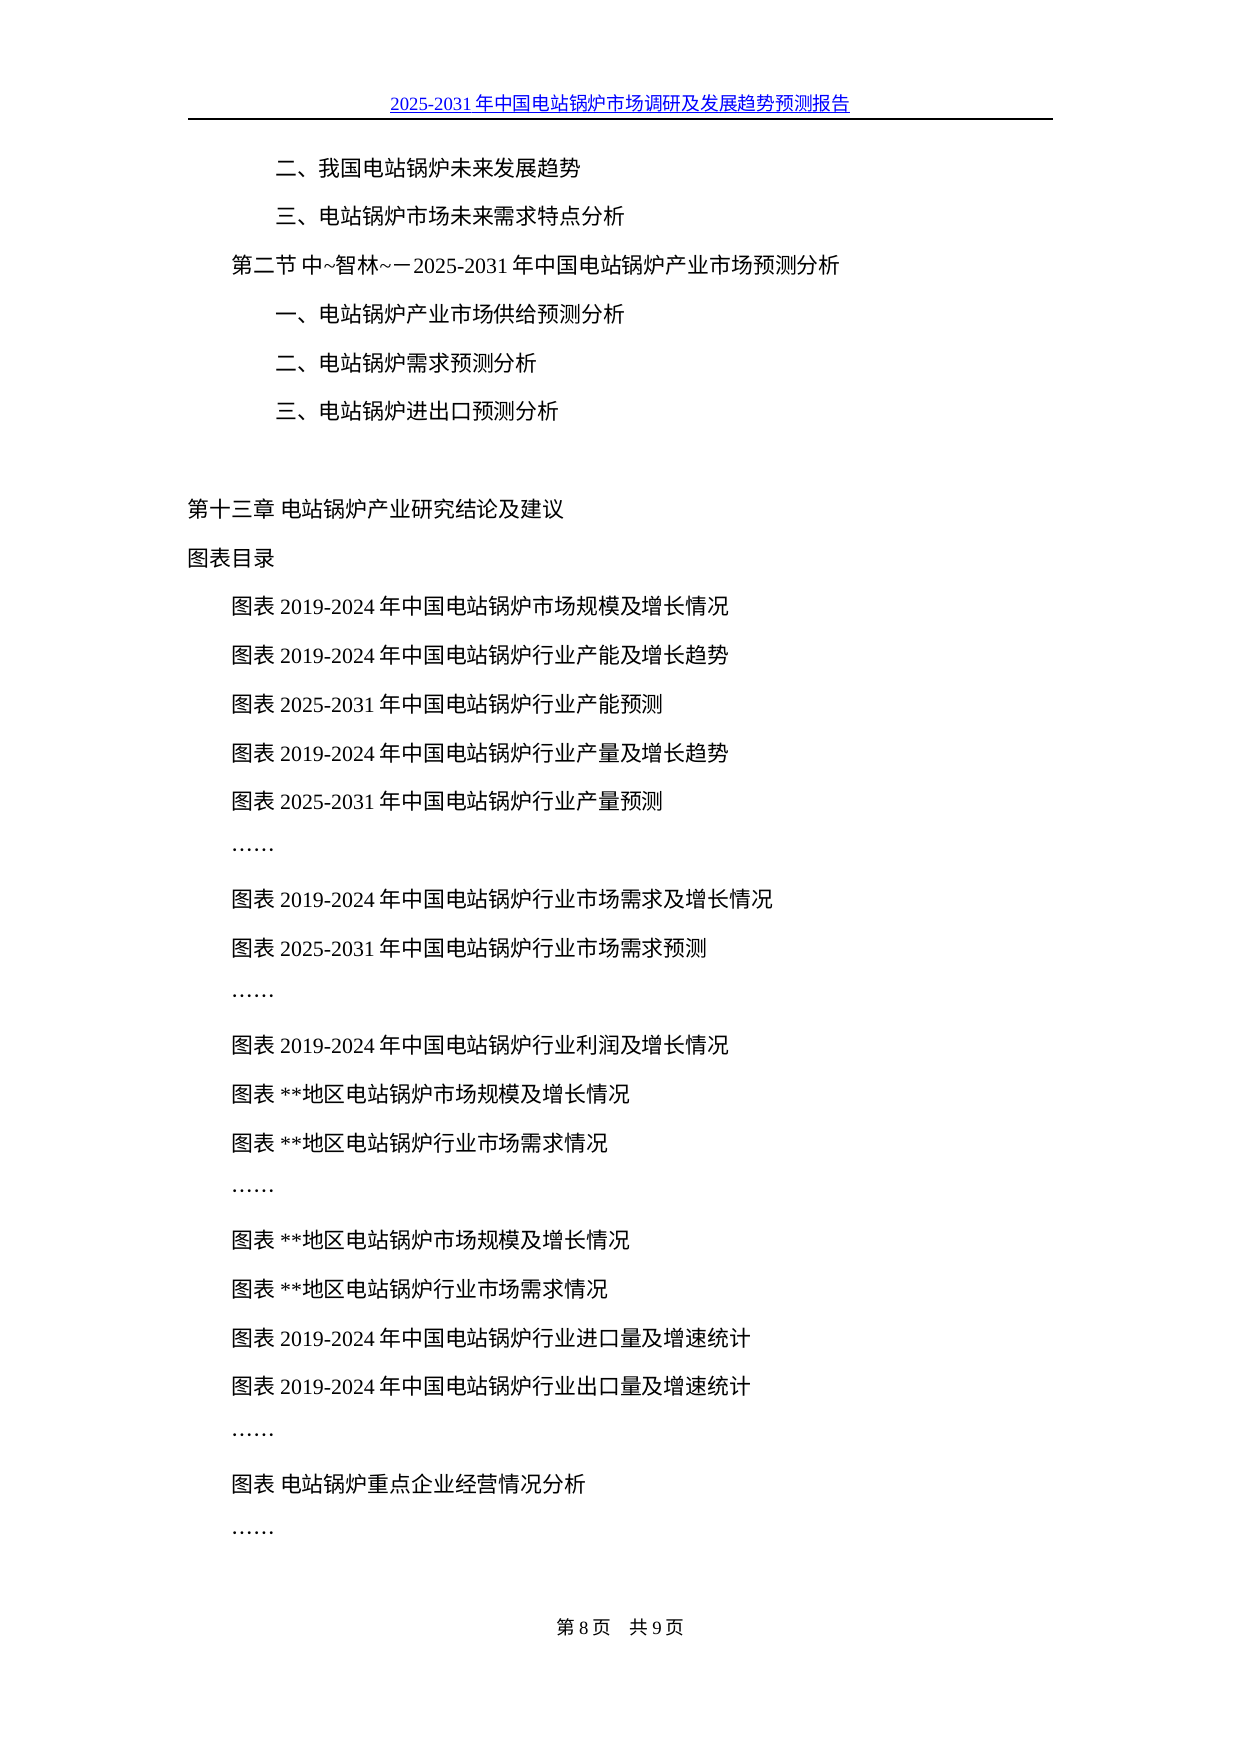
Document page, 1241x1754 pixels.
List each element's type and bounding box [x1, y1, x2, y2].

text [187, 150, 1053, 1548]
